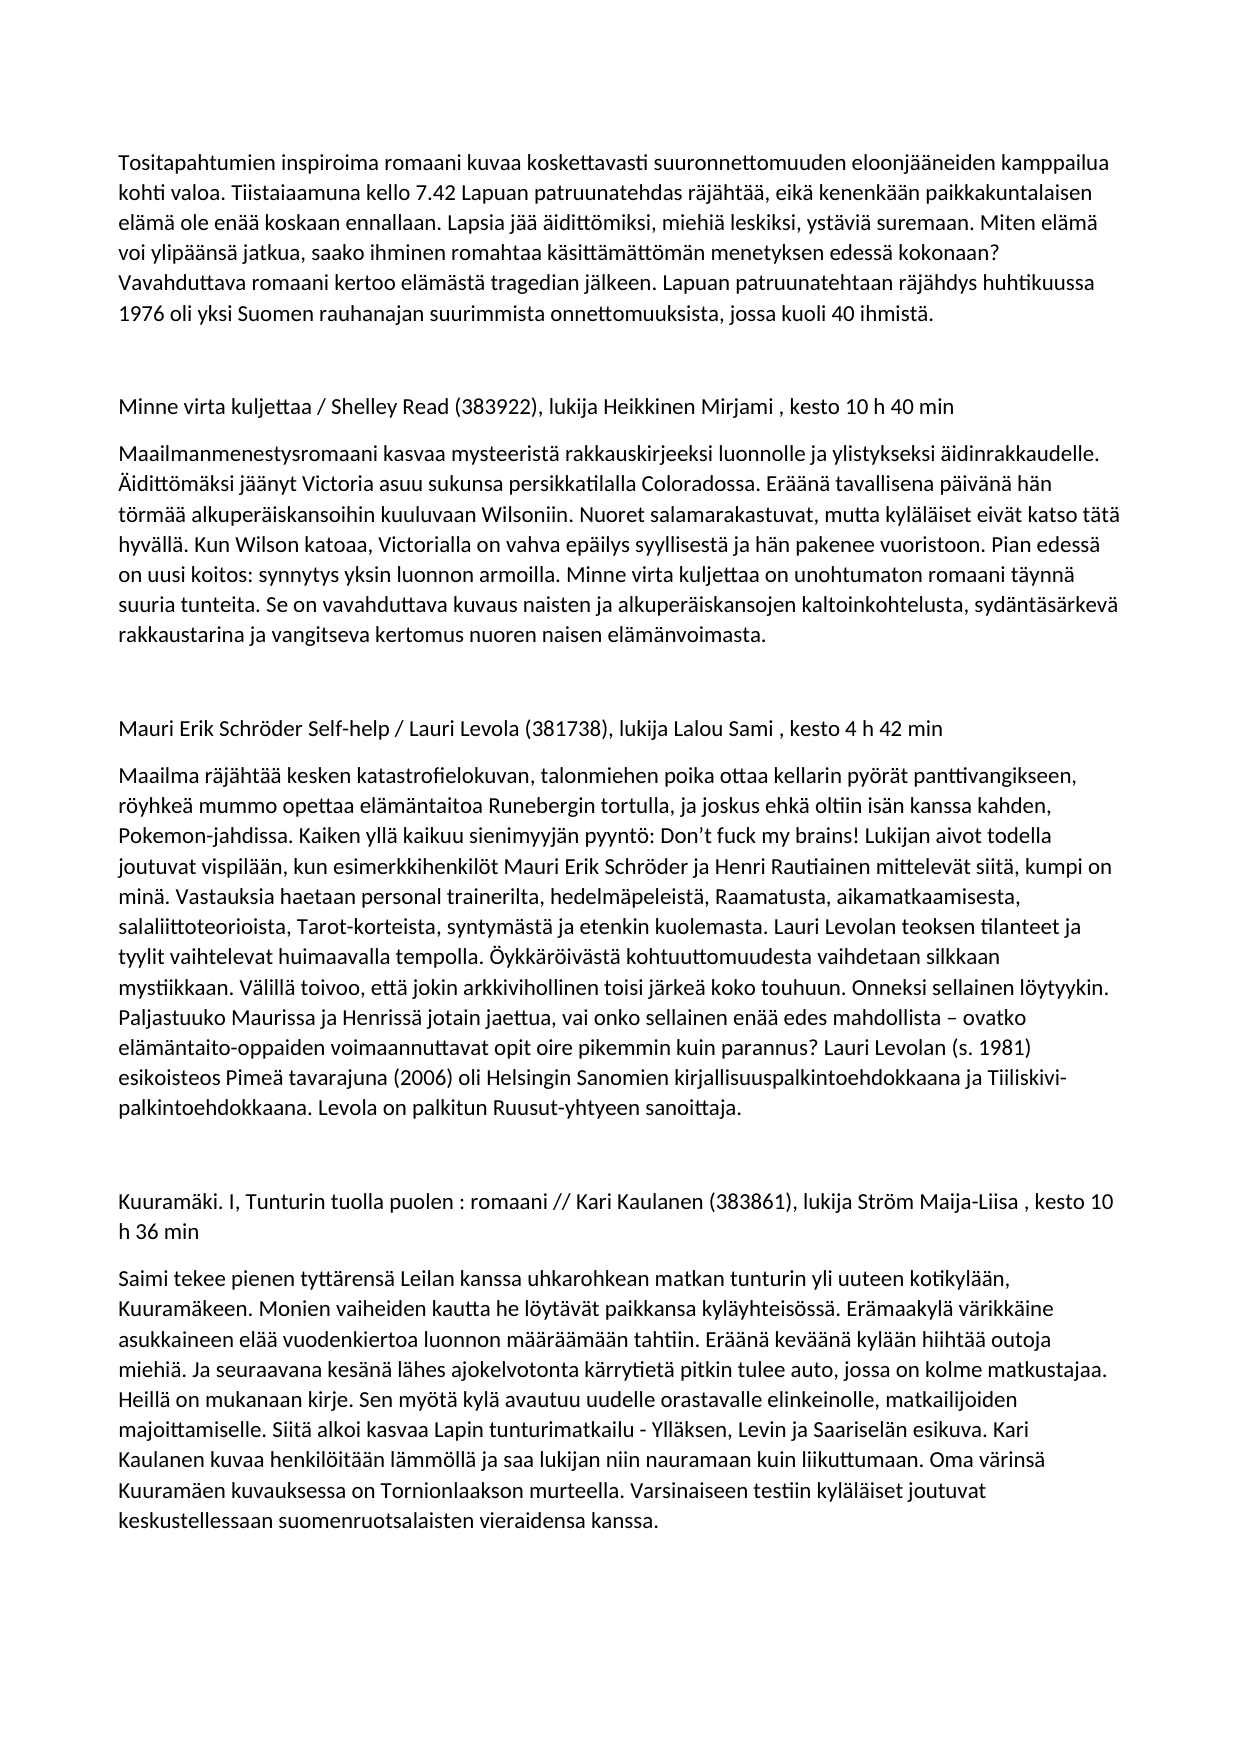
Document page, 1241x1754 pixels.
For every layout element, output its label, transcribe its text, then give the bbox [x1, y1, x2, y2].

text Maailmanmenestysromaani kasvaa mysteeristä rakkauskirjeeksi luonnolle ja ylistykseksi äidinrakkaudelle. Äidittömäksi jäänyt Victoria asuu sukunsa persikkatilalla Coloradossa. Eräänä tavallisena päivänä hän törmää alkuperäiskansoihin kuuluvaan Wilsoniin. Nuoret salamarakastuvat, mutta kyläläiset eivät katso tätä hyvällä. Kun Wilson katoaa, Victorialla on vahva epäilys syyllisestä ja hän pakenee vuoristoon. Pian edessä on uusi koitos: synnytys yksin luonnon armoilla. Minne virta kuljettaa on unohtumaton romaani täynnä suuria tunteita. Se on vavahduttava kuvaus naisten ja alkuperäiskansojen kaltoinkohtelusta, sydäntäsärkevä rakkaustarina ja vangitseva kertomus nuoren naisen elämänvoimasta. [118, 439, 1122, 648]
text Tositapahtumien inspiroima romaani kuvaa koskettavasti suuronnettomuuden eloonjääneiden kamppailua kohti valoa. Tiistaiaamuna kello 7.42 Lapuan patruunatehdas räjähtää, eikä kenenkään paikkakuntalaisen elämä ole enää koskaan ennallaan. Lapsia jää äidittömiksi, miehiä leskiksi, ystäviä suremaan. Miten elämä voi ylipäänsä jatkua, saako ihminen romahtaa käsittämättömän menetyksen edessä kokonaan? Vavahduttava romaani kertoo elämästä tragedian jälkeen. Lapuan patruunatehtaan räjähdys huhtikuussa 1976 oli yksi Suomen rauhanajan suurimmista onnettomuuksista, jossa kuoli 40 ihmistä. [118, 148, 1122, 327]
text Saimi tekee pienen tyttärensä Leilan kanssa uhkarohkean matkan tunturin yli uuteen kotikylään, Kuuramäkeen. Monien vaiheiden kautta he löytävät paikkansa kyläyhteisössä. Erämaakylä värikkäine asukkaineen elää vuodenkiertoa luonnon määräämään tahtiin. Eräänä keväänä kylään hiihtää outoja miehiä. Ja seuraavana kesänä lähes ajokelvotonta kärrytietä pitkin tulee auto, jossa on kolme matkustajaa. Heillä on mukanaan kirje. Sen myötä kylä avautuu uudelle orastavalle elinkeinolle, matkailijoiden majoittamiselle. Siitä alkoi kasvaa Lapin tunturimatkailu - Ylläksen, Levin ja Saariselän esikuva. Kari Kaulanen kuvaa henkilöitään lämmöllä ja saa lukijan niin nauramaan kuin liikuttumaan. Oma värinsä Kuuramäen kuvauksessa on Tornionlaakson murteella. Varsinaiseen testiin kyläläiset joutuvat keskustellessaan suomenruotsalaisten vieraidensa kanssa. [118, 1264, 1122, 1534]
text Mauri Erik Schröder Self-help / Lauri Levola (381738), lukija Lalou Sami , kesto 4 h 42 min [118, 714, 1122, 742]
text Kuuramäki. I, Tunturin tuolla puolen : romaani // Kari Kaulanen (383861), lukija Ström Maija-Liisa , kesto 10 h 36 min [118, 1187, 1122, 1245]
text Maailma räjähtää kesken katastrofielokuvan, talonmiehen poika ottaa kellarin pyörät panttivangikseen, röyhkeä mummo opettaa elämäntaitoa Runebergin tortulla, ja joskus ehkä oltiin isän kanssa kahden, Pokemon-jahdissa. Kaiken yllä kaikuu sienimyyjän pyyntö: Don’t fuck my brains! Lukijan aivot todella joutuvat vispilään, kun esimerkkihenkilöt Mauri Erik Schröder ja Henri Rautiainen mittelevät siitä, kumpi on minä. Vastauksia haetaan personal trainerilta, hedelmäpeleistä, Raamatusta, aikamatkaamisesta, salaliittoteorioista, Tarot-korteista, syntymästä ja etenkin kuolemasta. Lauri Levolan teoksen tilanteet ja tyylit vaihtelevat huimaavalla tempolla. Öykkäröivästä kohtuuttomuudesta vaihdetaan silkkaan mystiikkaan. Välillä toivoo, että jokin arkkivihollinen toisi järkeä koko touhuun. Onneksi sellainen löytyykin. Paljastuuko Maurissa ja Henrissä jotain jaettua, vai onko sellainen enää edes mahdollista – ovatko elämäntaito-oppaiden voimaannuttavat opit oire pikemmin kuin parannus? Lauri Levolan (s. 1981) esikoisteos Pimeä tavarajuna (2006) oli Helsingin Sanomien kirjallisuuspalkintoehdokkaana ja Tiiliskivi-palkintoehdokkaana. Levola on palkitun Ruusut-yhtyeen sanoittaja. [118, 761, 1122, 1121]
text Minne virta kuljettaa / Shelley Read (383922), lukija Heikkinen Mirjami , kesto 10 h 40 min [118, 392, 1122, 420]
